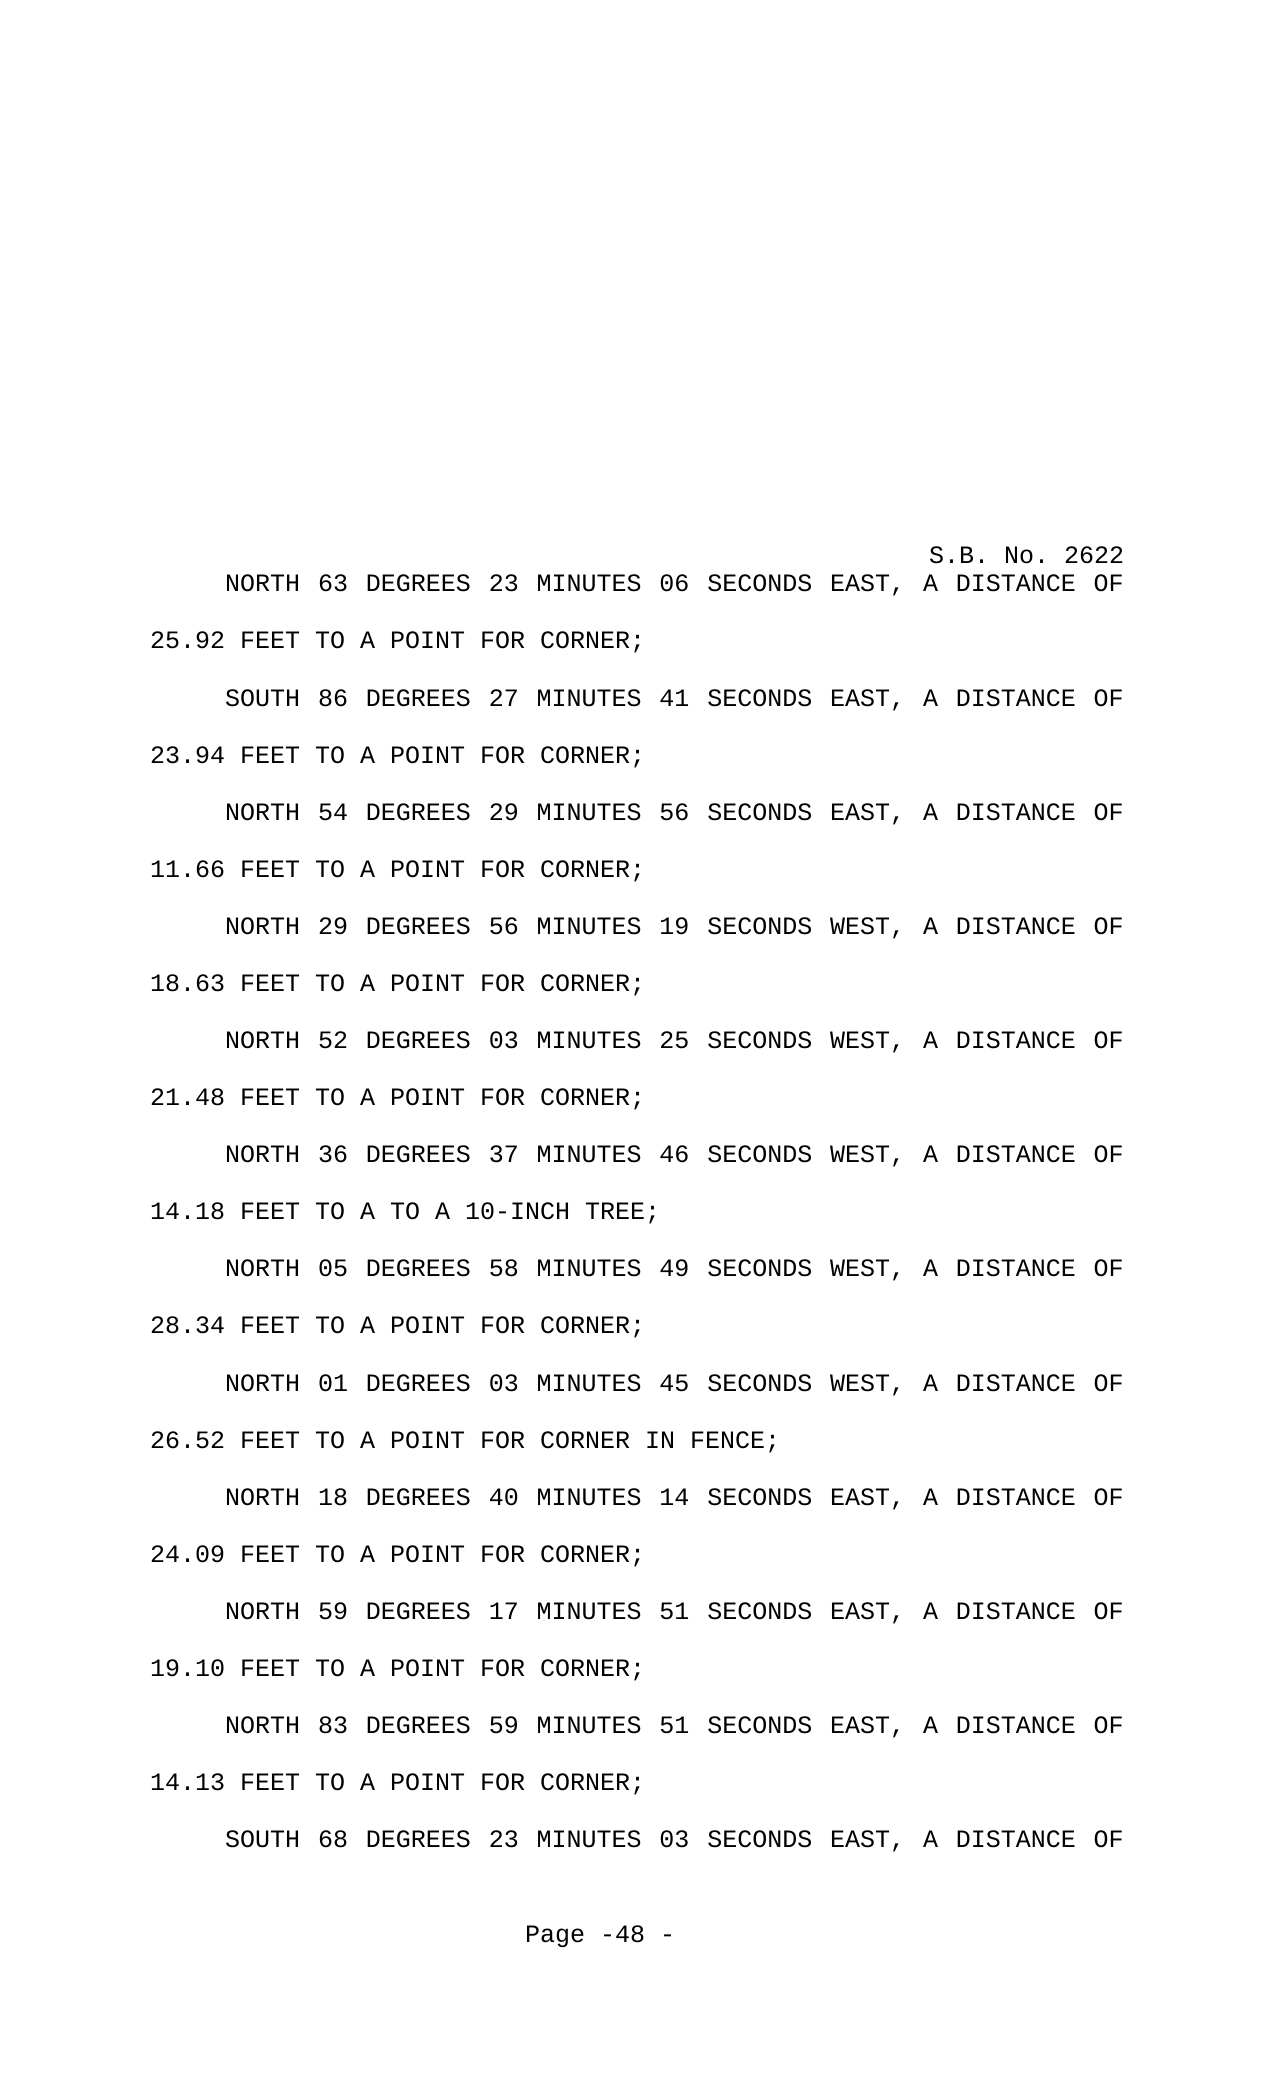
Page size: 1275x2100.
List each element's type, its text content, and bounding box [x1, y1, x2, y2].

text NORTH 54 DEGREES 29 MINUTES 56 SECONDS EAST, A DISTANCE OF 11.66 FEET TO A POINT FOR CORNER; [150, 799, 1125, 885]
text NORTH 36 DEGREES 37 MINUTES 46 SECONDS WEST, A DISTANCE OF 14.18 FEET TO A TO A 10-INCH TREE; [150, 1142, 1125, 1227]
text SOUTH 86 DEGREES 27 MINUTES 41 SECONDS EAST, A DISTANCE OF 23.94 FEET TO A POINT FOR CORNER; [150, 685, 1125, 771]
text NORTH 18 DEGREES 40 MINUTES 14 SECONDS EAST, A DISTANCE OF 24.09 FEET TO A POINT FOR CORNER; [150, 1484, 1125, 1570]
text NORTH 29 DEGREES 56 MINUTES 19 SECONDS WEST, A DISTANCE OF 18.63 FEET TO A POINT FOR CORNER; [150, 913, 1125, 999]
text NORTH 83 DEGREES 59 MINUTES 51 SECONDS EAST, A DISTANCE OF 14.13 FEET TO A POINT FOR CORNER; [150, 1712, 1125, 1798]
text NORTH 63 DEGREES 23 MINUTES 06 SECONDS EAST, A DISTANCE OF 25.92 FEET TO A POINT FOR CORNER; [150, 571, 1125, 656]
text NORTH 05 DEGREES 58 MINUTES 49 SECONDS WEST, A DISTANCE OF 28.34 FEET TO A POINT FOR CORNER; [150, 1256, 1125, 1341]
text NORTH 01 DEGREES 03 MINUTES 45 SECONDS WEST, A DISTANCE OF 26.52 FEET TO A POINT FOR CORNER IN FENCE; [150, 1370, 1125, 1456]
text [150, 1827, 1125, 1855]
text NORTH 59 DEGREES 17 MINUTES 51 SECONDS EAST, A DISTANCE OF 19.10 FEET TO A POINT FOR CORNER; [150, 1598, 1125, 1684]
text NORTH 52 DEGREES 03 MINUTES 25 SECONDS WEST, A DISTANCE OF 21.48 FEET TO A POINT FOR CORNER; [150, 1027, 1125, 1113]
